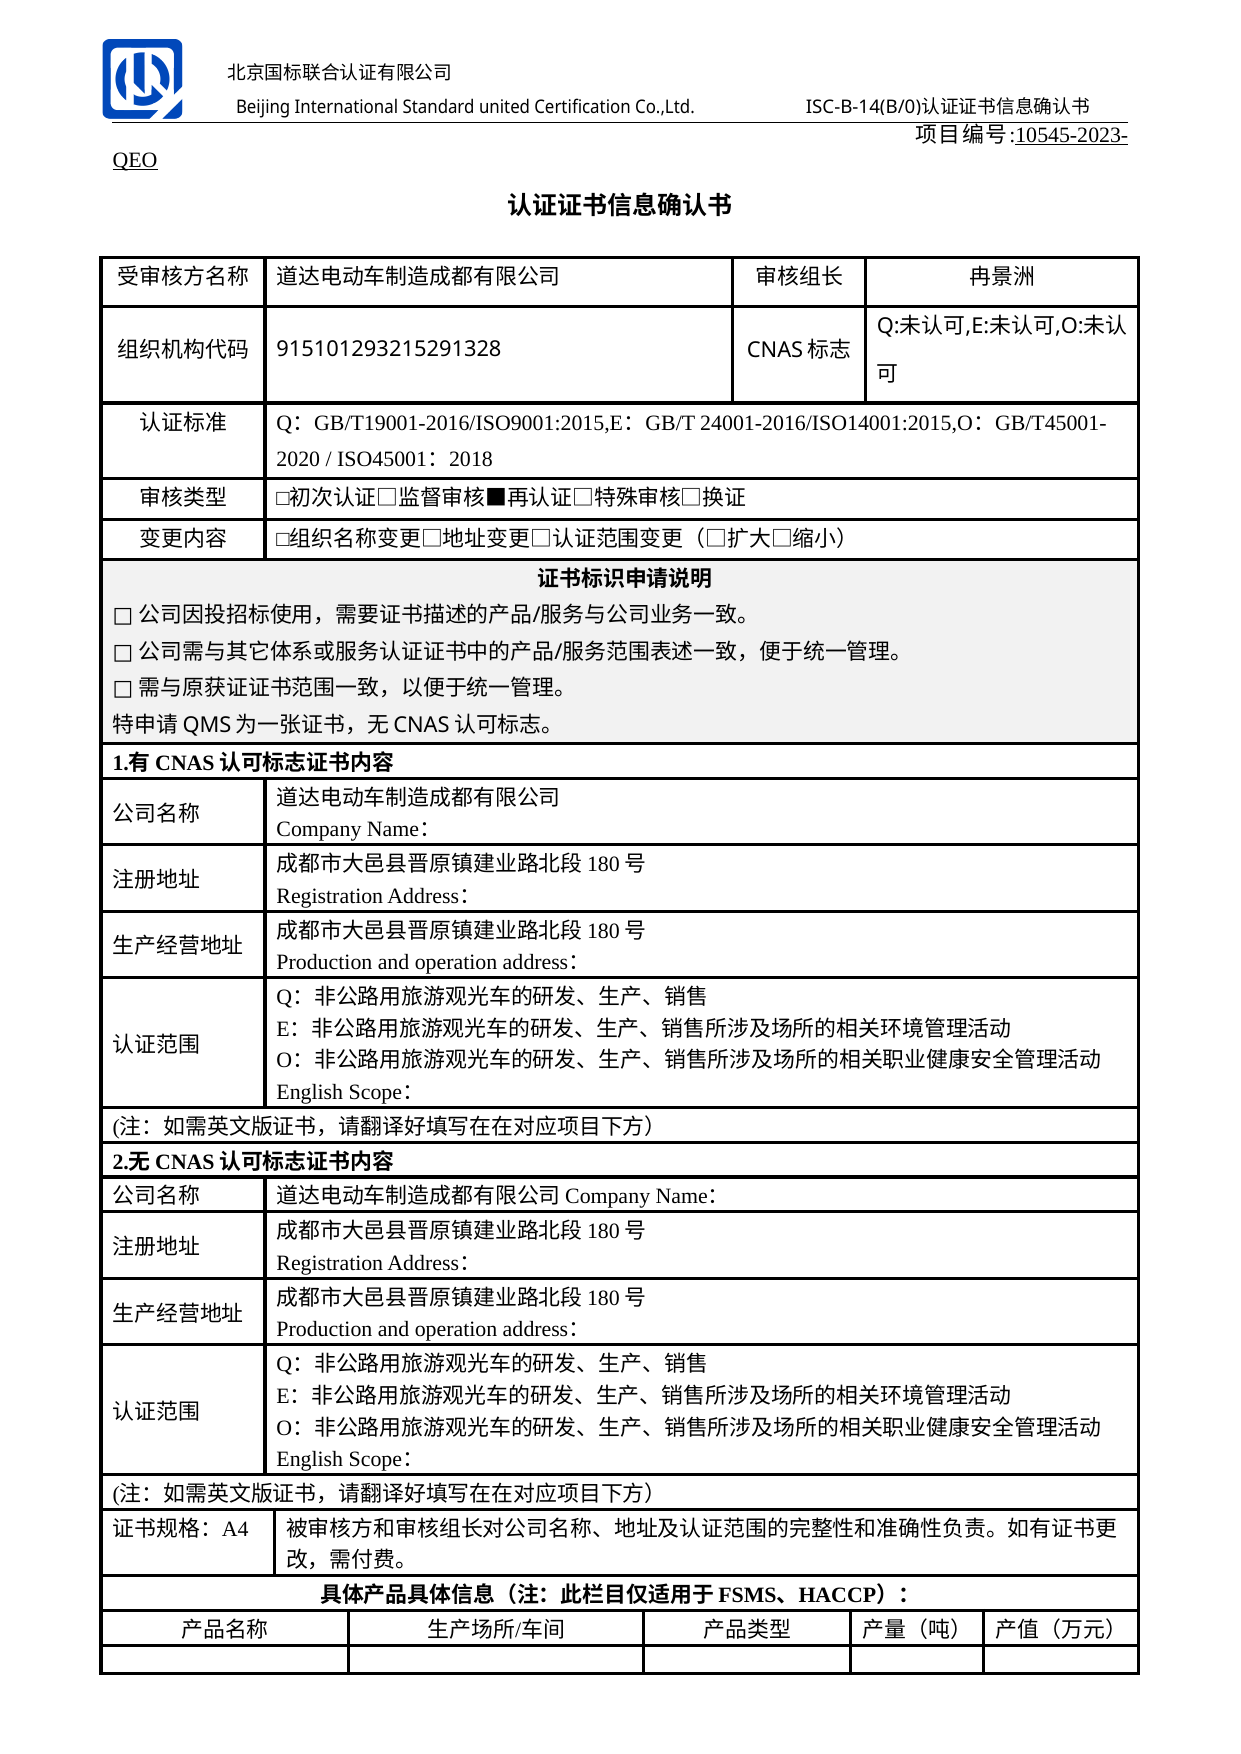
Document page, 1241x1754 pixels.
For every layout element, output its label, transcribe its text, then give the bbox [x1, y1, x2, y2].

table_cell 公司名称 [103, 1179, 263, 1210]
table_cell 成都市大邑县晋原镇建业路北段180号 Production and operation address： [267, 913, 1137, 976]
table_cell Q：非公路用旅游观光车的研发、生产、销售 E：非公路用旅游观光车的研发、生产、销售所涉及场所的相关环境管理活动 O：非公路用旅游观光车的研发、生产、销售所涉及场所的相关职业健康安全管理活动 English Scope： [267, 1346, 1137, 1473]
table_cell 生产经营地址 [103, 913, 263, 976]
table_cell (注：如需英文版证书，请翻译好填写在在对应项目下方） [103, 1109, 1137, 1141]
table_cell 道达电动车制造成都有限公司 Company Name： [267, 780, 1137, 843]
table_cell □初次认证□监督审核■再认证□特殊审核□换证 [267, 480, 1137, 517]
table_cell 产品类型 [645, 1612, 849, 1644]
table_header 冉景洲 [867, 259, 1137, 305]
table_cell 2.无CNAS认可标志证书内容 [103, 1144, 1137, 1175]
table_header 道达电动车制造成都有限公司 [267, 259, 731, 305]
table_cell 生产经营地址 [103, 1280, 263, 1343]
table_cell 证书标识申请说明 □ 公司因投招标使用，需要证书描述的产品/服务与公司业务一致。 □ 公司需与其它体系或服务认证证书中的产品/服务范围表述一致，便于统一管理。 □ 需与原获证证书范围一致，以便于统一管理。 特申请QMS为一张证书，无CNAS认可标志。 [103, 561, 1137, 742]
table_cell 生产场所/车间 [350, 1612, 642, 1644]
table_cell 证书规格：A4 [103, 1511, 273, 1574]
table_cell 915101293215291328 [267, 308, 731, 401]
table_header 受审核方名称 [103, 259, 263, 305]
table_cell [852, 1647, 982, 1672]
table_cell Q：GB/T19001-2016/ISO9001:2015,E：GB/T 24001-2016/ISO14001:2015,O：GB/T45001-2020 / ISO45001：2018 [267, 405, 1137, 477]
table_cell 认证标准 [103, 405, 263, 477]
table_cell 成都市大邑县晋原镇建业路北段180号 Registration Address： [267, 846, 1137, 909]
table_cell 公司名称 [103, 780, 263, 843]
table_cell □组织名称变更□地址变更□认证范围变更（□扩大□缩小） [267, 521, 1137, 558]
table_cell 成都市大邑县晋原镇建业路北段180号 Registration Address： [267, 1213, 1137, 1277]
table_cell CNAS标志 [734, 308, 864, 401]
table_cell [350, 1647, 642, 1672]
table_cell (注：如需英文版证书，请翻译好填写在在对应项目下方） [103, 1476, 1137, 1508]
table_cell 认证范围 [103, 1346, 263, 1473]
table_cell Q:未认可,E:未认可,O:未认可 [867, 308, 1137, 401]
table_cell 产品名称 [103, 1612, 347, 1644]
text 认证证书信息确认书 [112, 185, 1128, 222]
table_cell 1.有CNAS认可标志证书内容 [103, 745, 1137, 777]
table_header 审核组长 [734, 259, 864, 305]
table_cell 产量（吨） [852, 1612, 982, 1644]
table_cell 变更内容 [103, 521, 263, 558]
text 项目编号:10545-2023-QEO [112, 123, 1128, 173]
picture [102, 39, 183, 119]
table_cell 成都市大邑县晋原镇建业路北段180号 Production and operation address： [267, 1280, 1137, 1343]
table_cell [103, 1647, 347, 1672]
table_cell 注册地址 [103, 846, 263, 909]
table_cell [985, 1647, 1137, 1672]
table_cell 组织机构代码 [103, 308, 263, 401]
table_cell 审核类型 [103, 480, 263, 517]
table_cell 具体产品具体信息（注：此栏目仅适用于FSMS、HACCP）： [103, 1577, 1137, 1609]
table_cell 产值（万元） [985, 1612, 1137, 1644]
table_cell 注册地址 [103, 1213, 263, 1277]
table_cell Q：非公路用旅游观光车的研发、生产、销售 E：非公路用旅游观光车的研发、生产、销售所涉及场所的相关环境管理活动 O：非公路用旅游观光车的研发、生产、销售所涉及场所的相关职业健康安全管理活动 English Scope： [267, 979, 1137, 1106]
table_cell [645, 1647, 849, 1672]
table_cell 道达电动车制造成都有限公司Company Name： [267, 1179, 1137, 1210]
table_cell 被审核方和审核组长对公司名称、地址及认证范围的完整性和准确性负责。如有证书更改，需付费。 [276, 1511, 1137, 1574]
table_cell 认证范围 [103, 979, 263, 1106]
